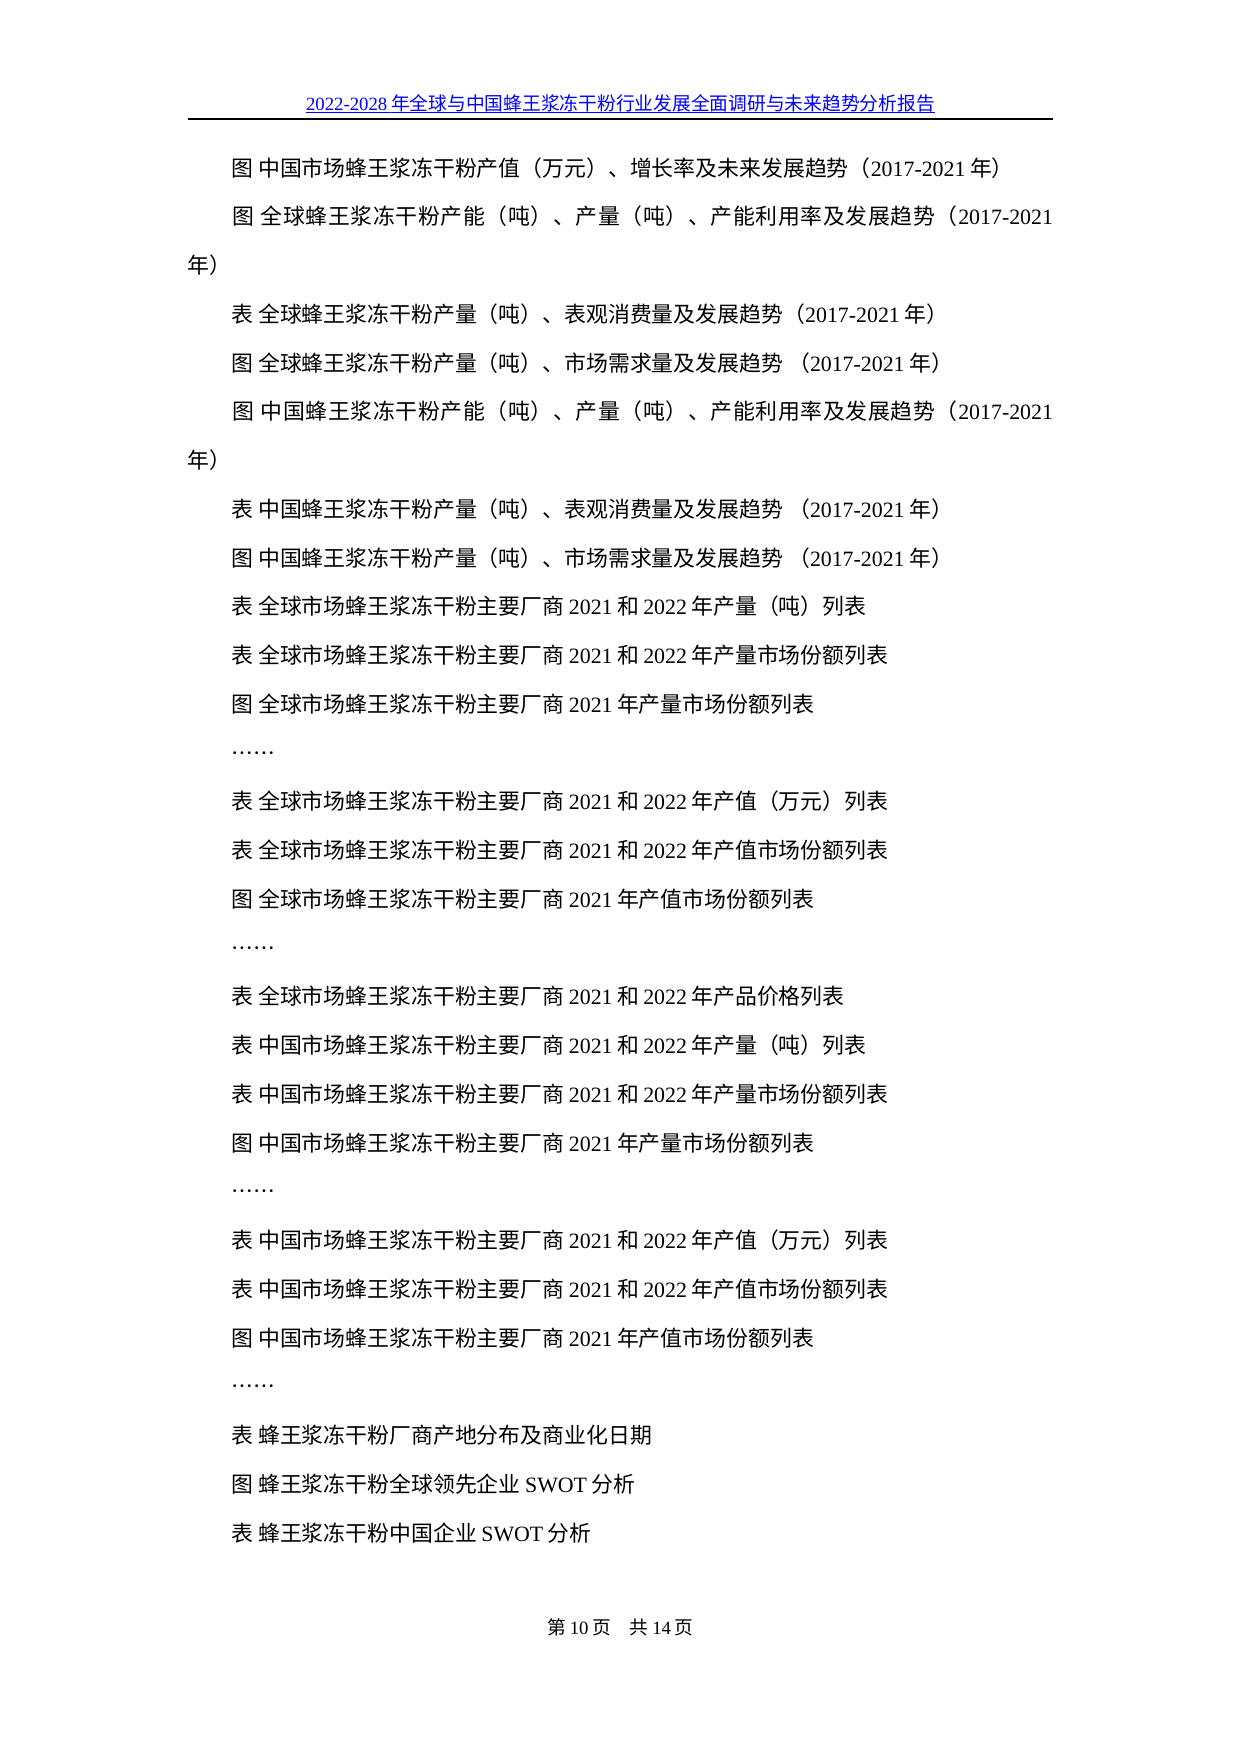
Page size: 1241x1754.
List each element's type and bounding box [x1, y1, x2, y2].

text [187, 150, 1053, 1548]
